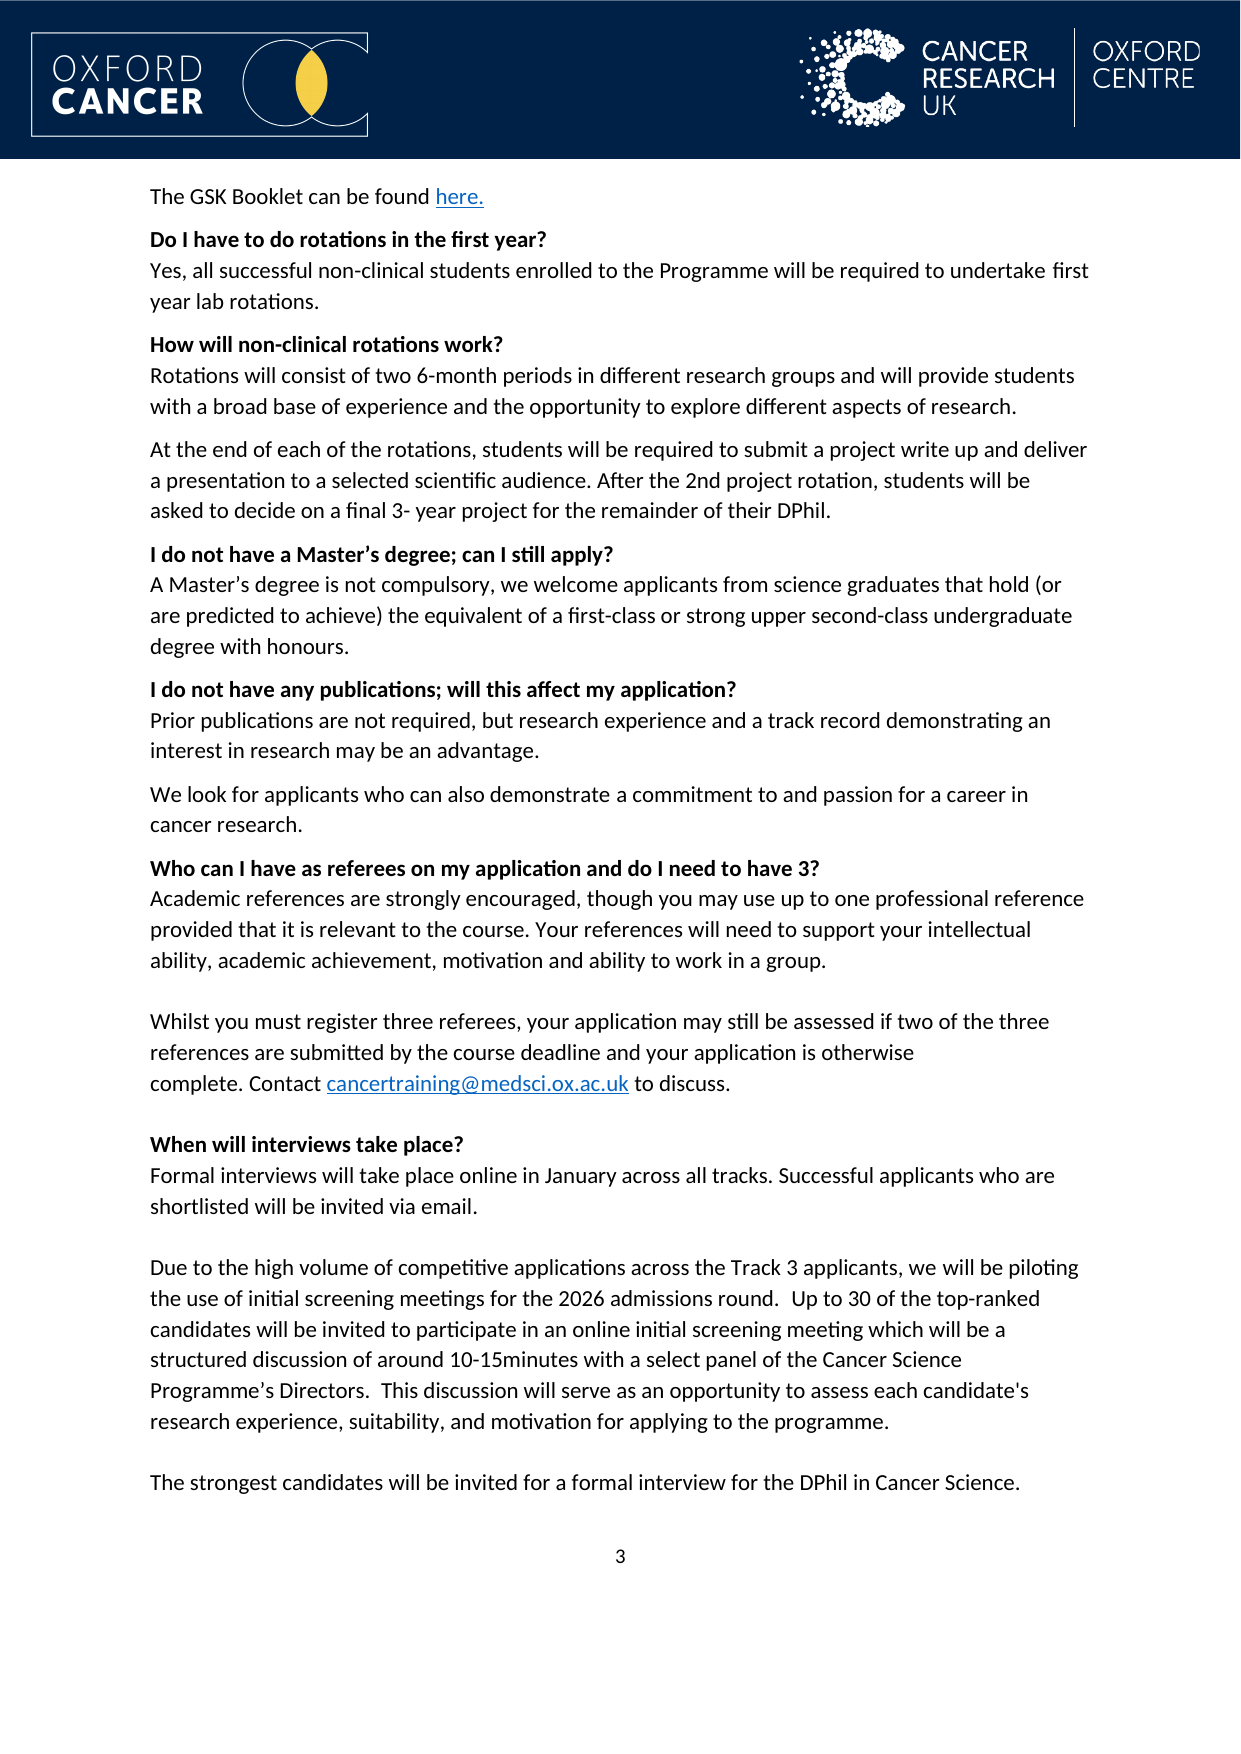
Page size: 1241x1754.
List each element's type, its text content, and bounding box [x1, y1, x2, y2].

text We look for applicants who can also demonstrate a commitment to and passion for a career in cancer research. [150, 780, 1090, 838]
text When will interviews take place? [150, 1130, 1090, 1158]
text The GSK Booklet can be found here. [150, 182, 1090, 210]
text A Master’s degree is not compulsory, we welcome applicants from science graduates that hold (or are predicted to achieve) the equivalent of a first-class or strong upper second-class undergraduate degree with honours. [150, 570, 1090, 660]
text Formal interviews will take place online in January across all tracks. Successful applicants who are shortlisted will be invited via email. [150, 1161, 1090, 1220]
text Academic references are strongly encouraged, though you may use up to one professional reference provided that it is relevant to the course. Your references will need to support your intellectual ability, academic achievement, motivation and ability to work in a group. [150, 884, 1090, 974]
text Do I have to do rotations in the first year? [150, 226, 1090, 254]
text Whilst you must register three referees, your application may still be assessed if two of the three references are submitted by the course deadline and your application is otherwise complete. Contact cancertraining@medsci.ox.ac.uk to discuss. [150, 1007, 1090, 1097]
text I do not have any publications; will this affect my application? [150, 675, 1090, 703]
text Who can I have as referees on my application and do I need to have 3? [150, 854, 1090, 882]
text How will non-clinical rotations work? [150, 330, 1090, 358]
picture [0, 1, 399, 168]
text At the end of each of the rotations, students will be required to submit a project write up and deliver a presentation to a selected scientific audience. After the 2nd project rotation, students will be asked to decide on a final 3- year project for the remainder of their DPhil. [150, 435, 1090, 524]
text Due to the high volume of competitive applications across the Track 3 applicants, we will be piloting the use of initial screening meetings for the 2026 admissions round. Up to 30 of the top-ranked candidates will be invited to participate in an online initial screening meeting which will be a structured discussion of around 10-15minutes with a select panel of the Cancer Science Programme’s Directors. This discussion will serve as an opportunity to assess each candidate's research experience, suitability, and motivation for applying to the programme. [150, 1253, 1090, 1435]
text Prior publications are not required, but research experience and a track record demonstrating an interest in research may be an advantage. [150, 706, 1090, 764]
text I do not have a Master’s degree; can I still apply? [150, 540, 1090, 568]
text Yes, all successful non-clinical students enrolled to the Programme will be required to undertake first year lab rotations. [150, 256, 1090, 315]
text The strongest candidates will be invited for a formal interview for the DPhil in Cancer Science. [150, 1468, 1090, 1496]
text Rotations will consist of two 6-month periods in different research groups and will provide students with a broad base of experience and the opportunity to explore different aspects of research. [150, 361, 1090, 420]
